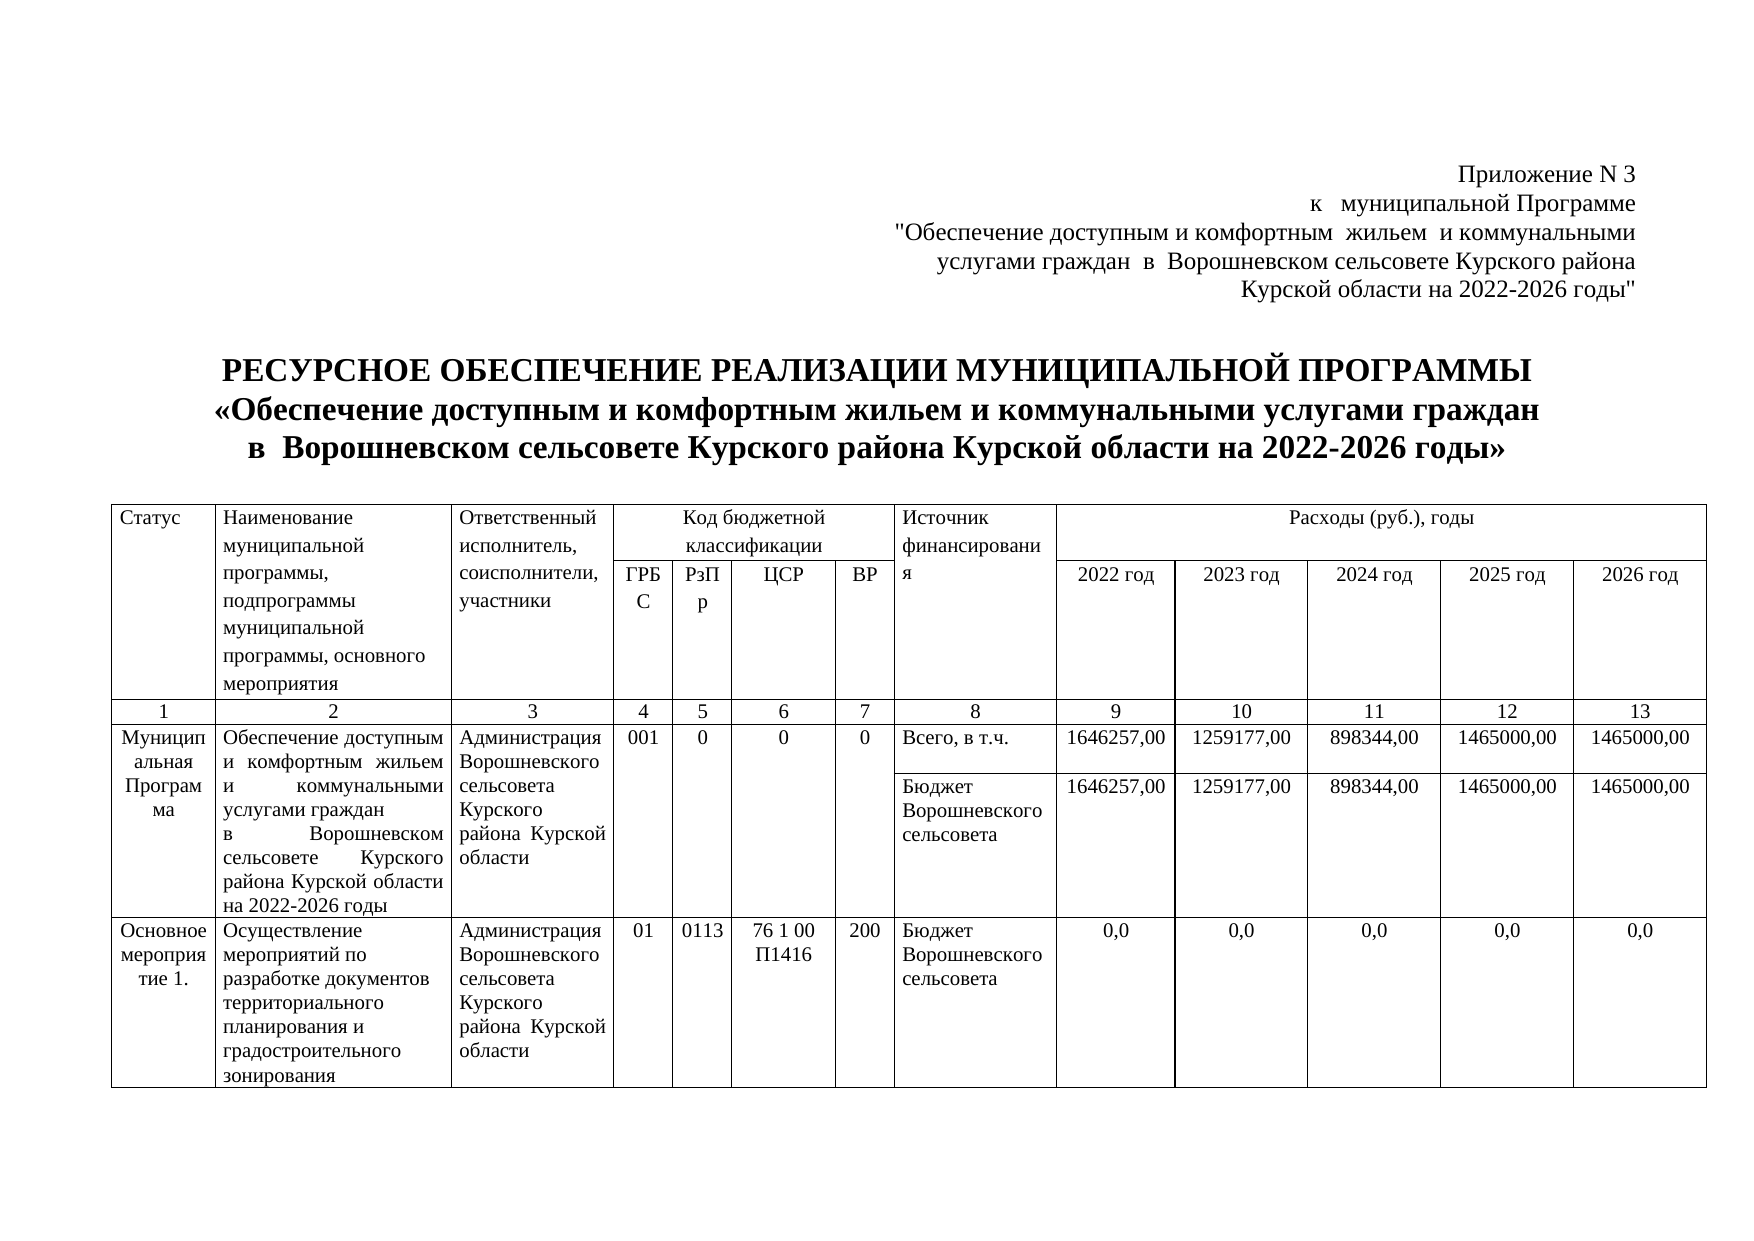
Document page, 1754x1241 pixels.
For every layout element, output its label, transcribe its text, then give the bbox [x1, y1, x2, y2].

table_cell 5 [673, 700, 731, 723]
table_header Код бюджетной классификации [614, 505, 894, 560]
text "Обеспечение доступным и комфортным жильем и коммунальными [118, 217, 1636, 246]
table_cell Основное мероприятие 1. [112, 918, 215, 1087]
table_cell 898344,00 [1308, 725, 1440, 773]
table_cell 0 [732, 725, 835, 917]
table_header Наименование муниципальной программы, подпрограммы муниципальной программы, основного мероприятия [216, 505, 451, 698]
table_cell 0,0 [1441, 918, 1573, 1087]
table_cell 1259177,00 [1176, 725, 1307, 773]
table_cell 200 [836, 918, 894, 1087]
text к муниципальной Программе [118, 188, 1636, 217]
table_cell 1465000,00 [1441, 774, 1573, 917]
table_header Источник финансирования [895, 505, 1056, 698]
table_cell 8 [895, 700, 1056, 723]
table_cell 1465000,00 [1574, 774, 1706, 917]
table_cell Обеспечение доступным и комфортным жильем и коммунальными услугами граждан в Ворошневском сельсовете Курского района Курской области на 2022-2026 годы [216, 725, 451, 917]
table_cell 0,0 [1574, 918, 1706, 1087]
table_cell 10 [1176, 700, 1307, 723]
text услугами граждан в Ворошневском сельсовете Курского района [118, 246, 1636, 274]
table_cell 2022 год [1057, 561, 1174, 698]
table_cell Администрация Ворошневского сельсовета Курского района Курской области [452, 725, 613, 917]
table_cell 13 [1574, 700, 1706, 723]
table_cell 0,0 [1176, 918, 1307, 1087]
table_cell 1259177,00 [1176, 774, 1307, 917]
table_header Статус [112, 505, 215, 698]
table_cell 2025 год [1441, 561, 1573, 698]
text в Ворошневском сельсовете Курского района Курской области на 2022-2026 годы» [118, 427, 1636, 465]
table_cell 1 [112, 700, 215, 723]
table_cell 2026 год [1574, 561, 1706, 698]
text Курской области на 2022-2026 годы" [118, 274, 1636, 303]
table_cell Муниципальная Программа [112, 725, 215, 917]
table_cell 0 [836, 725, 894, 917]
table_cell 2023 год [1176, 561, 1307, 698]
table_cell 12 [1441, 700, 1573, 723]
table_cell 1646257,00 [1057, 774, 1174, 917]
table_cell 0,0 [1057, 918, 1174, 1087]
table_cell ВР [836, 561, 894, 698]
table_cell 6 [732, 700, 835, 723]
table_cell 1465000,00 [1574, 725, 1706, 773]
table_cell 0113 [673, 918, 731, 1087]
table_cell 1465000,00 [1441, 725, 1573, 773]
table_cell 9 [1057, 700, 1174, 723]
table_cell 76 1 00 П1416 [732, 918, 835, 1087]
table_cell Всего, в т.ч. [895, 725, 1056, 773]
table_cell 7 [836, 700, 894, 723]
table_cell ЦСР [732, 561, 835, 698]
text Приложение N 3 [118, 159, 1636, 188]
table_cell 11 [1308, 700, 1440, 723]
table_header Ответственный исполнитель, соисполнители, участники [452, 505, 613, 698]
table_cell Бюджет Ворошневского сельсовета [895, 774, 1056, 917]
table_cell Бюджет Ворошневского сельсовета [895, 918, 1056, 1087]
text «Обеспечение доступным и комфортным жильем и коммунальными услугами граждан [118, 389, 1636, 427]
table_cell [452, 918, 613, 1087]
table_cell 4 [614, 700, 672, 723]
table_cell 0,0 [1308, 918, 1440, 1087]
table_cell 2024 год [1308, 561, 1440, 698]
table_cell 001 [614, 725, 672, 917]
table_cell 3 [452, 700, 613, 723]
table_cell 0 [673, 725, 731, 917]
table_cell РзПр [673, 561, 731, 698]
text РЕСУРСНОЕ ОБЕСПЕЧЕНИЕ РЕАЛИЗАЦИИ МУНИЦИПАЛЬНОЙ ПРОГРАММЫ [118, 350, 1636, 389]
table_header Расходы (руб.), годы [1057, 505, 1706, 560]
table_cell 898344,00 [1308, 774, 1440, 917]
table_cell 1646257,00 [1057, 725, 1174, 773]
table_cell 2 [216, 700, 451, 723]
table_cell 01 [614, 918, 672, 1087]
table_cell ГРБС [614, 561, 672, 698]
table_cell Осуществление мероприятий по разработке документов территориального планирования и градостроительного зонирования [216, 918, 451, 1087]
